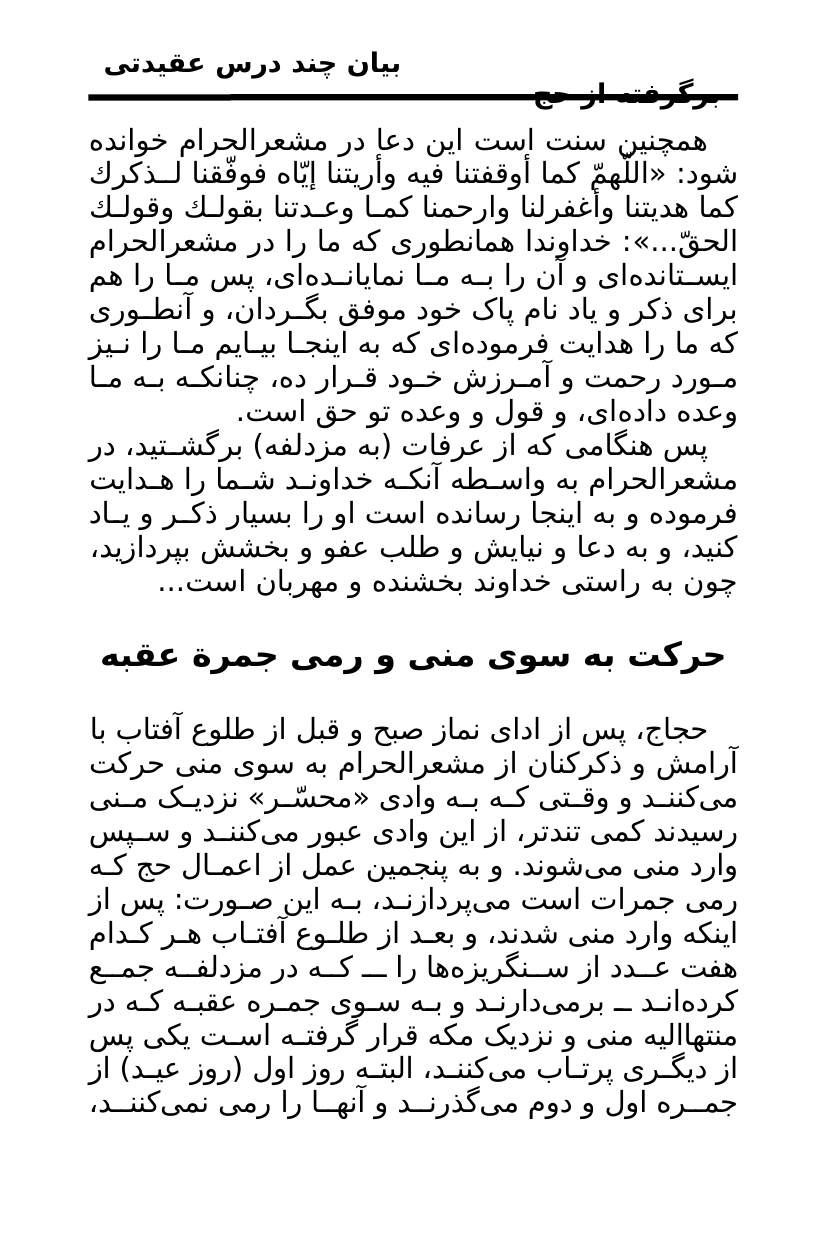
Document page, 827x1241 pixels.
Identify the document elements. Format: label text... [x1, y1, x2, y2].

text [89, 712, 738, 1120]
text حرکت به سوی منی و رمی جمرة عقبه [89, 636, 738, 675]
text پس هنگامی که از عرفات (به مزدلفه) برگشتید، در مشعرالحرام به واسطه آنکه خداوند شما را هدایت فرموده و به اینجا رسانده است او را بسیار ذکر و یاد کنید، و به دعا و نیایش و طلب عفو و بخشش بپردازید، چون به راستی خداوند بخشنده و مهربان است... [89, 428, 738, 598]
text همچنین سنت است این دعا در مشعرالحرام خوانده شود: «اللّهمّ کما أوقفتنا فیه وأریتنا إیّاه فوفّقنا لذکرك کما هدیتنا وأغفرلنا وارحمنا کما وعدتنا بقولك وقولك الحقّ...»: خداوندا همانطوری که ما را در مشعرالحرام ایستانده‌ای و آن را به ما نمایانده‌ای، پس ما را هم برای ذکر و یاد نام پاک خود موفق بگردان، و آنطوری که ما را هدایت فرموده‌ای که به اینجا بیایم ما را نیز مورد رحمت و آمرزش خود قرار ده، چنانکه به ما وعده‌ داده‌ای، و قول و وعده تو حق است. [89, 123, 738, 428]
